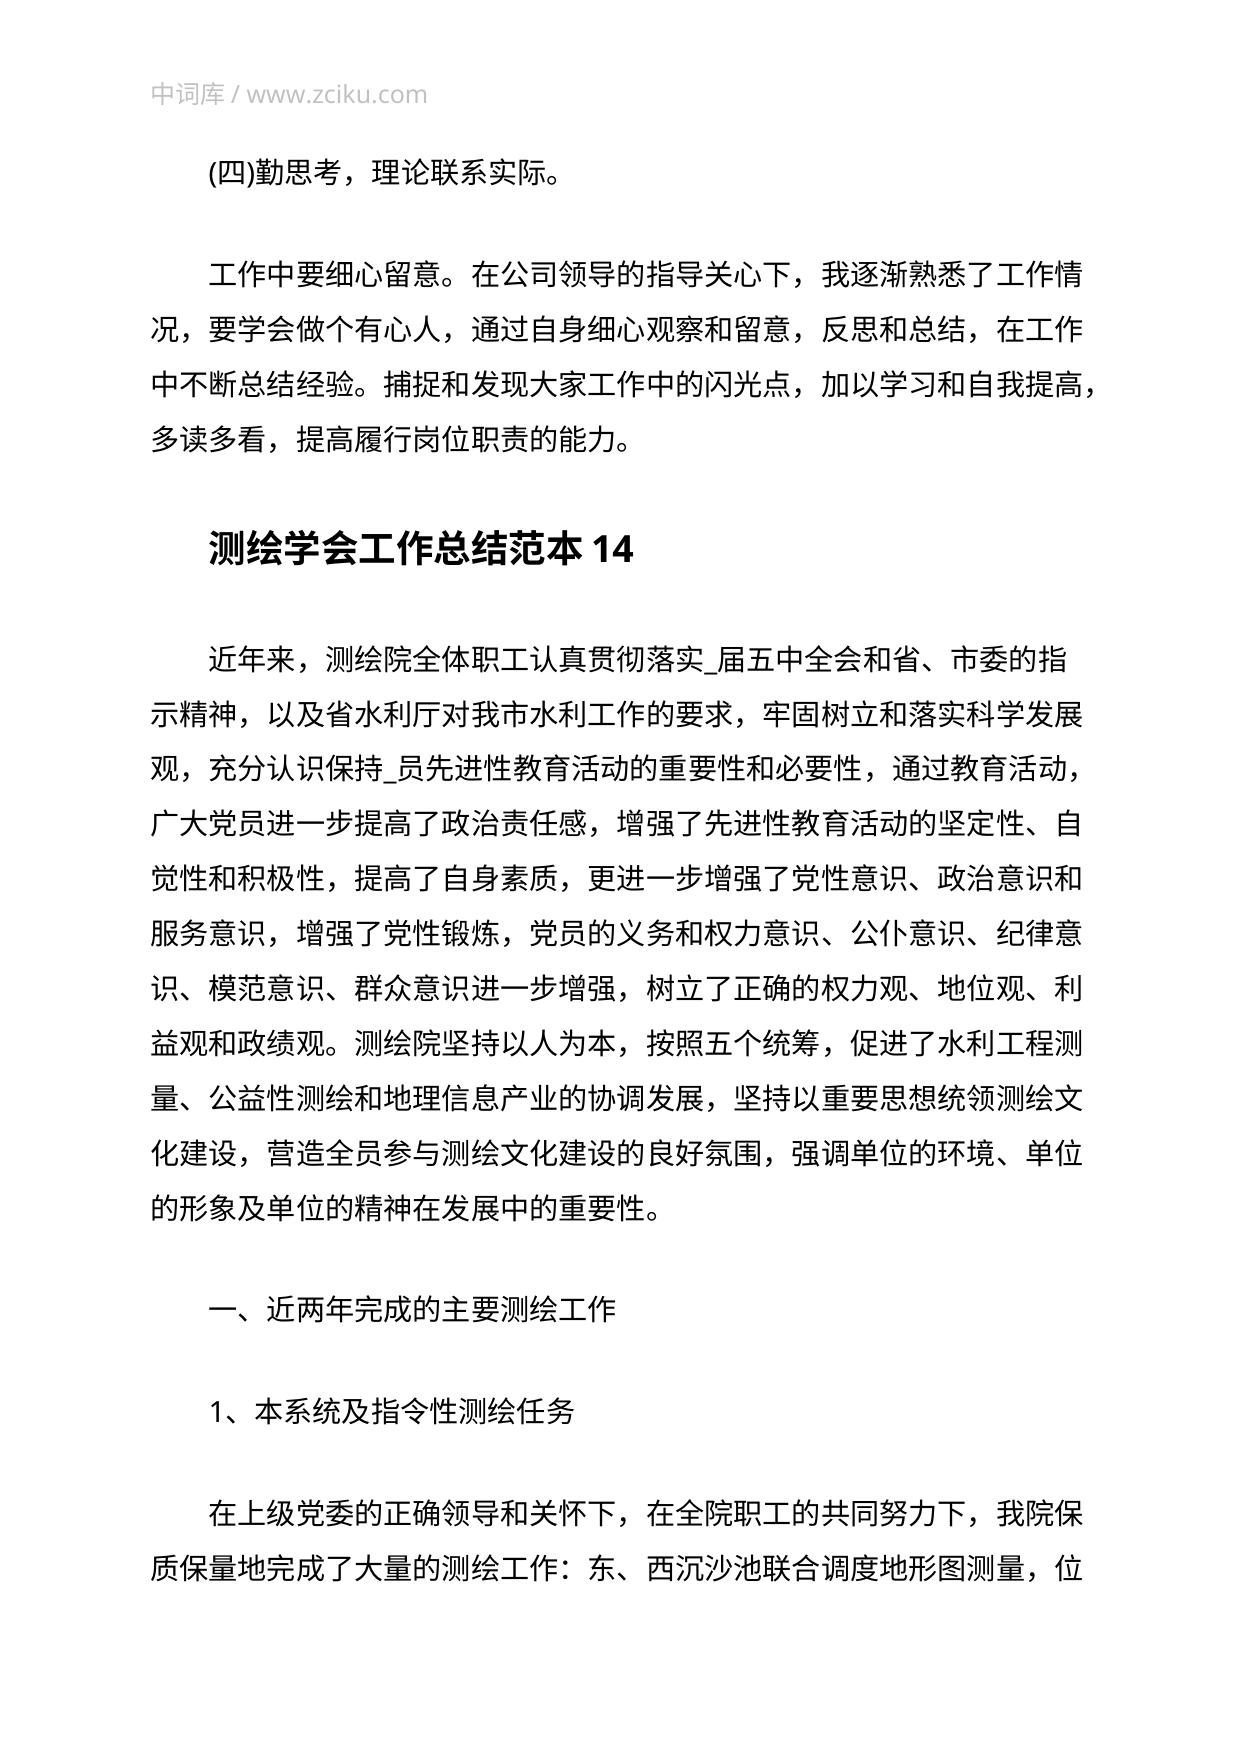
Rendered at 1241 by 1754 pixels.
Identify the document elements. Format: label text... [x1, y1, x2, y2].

text 1、本系统及指令性测绘任务 [150, 1389, 1090, 1431]
text 测绘学会工作总结范本14 [150, 518, 1090, 573]
text (四)勤思考，理论联系实际。 [150, 150, 1090, 192]
text 近年来，测绘院全体职工认真贯彻落实_届五中全会和省、市委的指示精神，以及省水利厅对我市水利工作的要求，牢固树立和落实科学发展观，充分认识保持_员先进性教育活动的重要性和必要性，通过教育活动，广大党员进一步提高了政治责任感，增强了先进性教育活动的坚定性、自觉性和积极性，提高了自身素质，更进一步增强了党性意识、政治意识和服务意识，增强了党性锻炼，党员的义务和权力意识、公仆意识、纪律意识、模范意识、群众意识进一步增强，树立了正确的权力观、地位观、利益观和政绩观。测绘院坚持以人为本，按照五个统筹，促进了水利工程测量、公益性测绘和地理信息产业的协调发展，坚持以重要思想统领测绘文化建设，营造全员参与测绘文化建设的良好氛围，强调单位的环境、单位的形象及单位的精神在发展中的重要性。 [150, 636, 1090, 1227]
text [150, 1491, 1090, 1588]
text 工作中要细心留意。在公司领导的指导关心下，我逐渐熟悉了工作情况，要学会做个有心人，通过自身细心观察和留意，反思和总结，在工作中不断总结经验。捕捉和发现大家工作中的闪光点，加以学习和自我提高，多读多看，提高履行岗位职责的能力。 [150, 252, 1090, 459]
text 一、近两年完成的主要测绘工作 [150, 1287, 1090, 1329]
